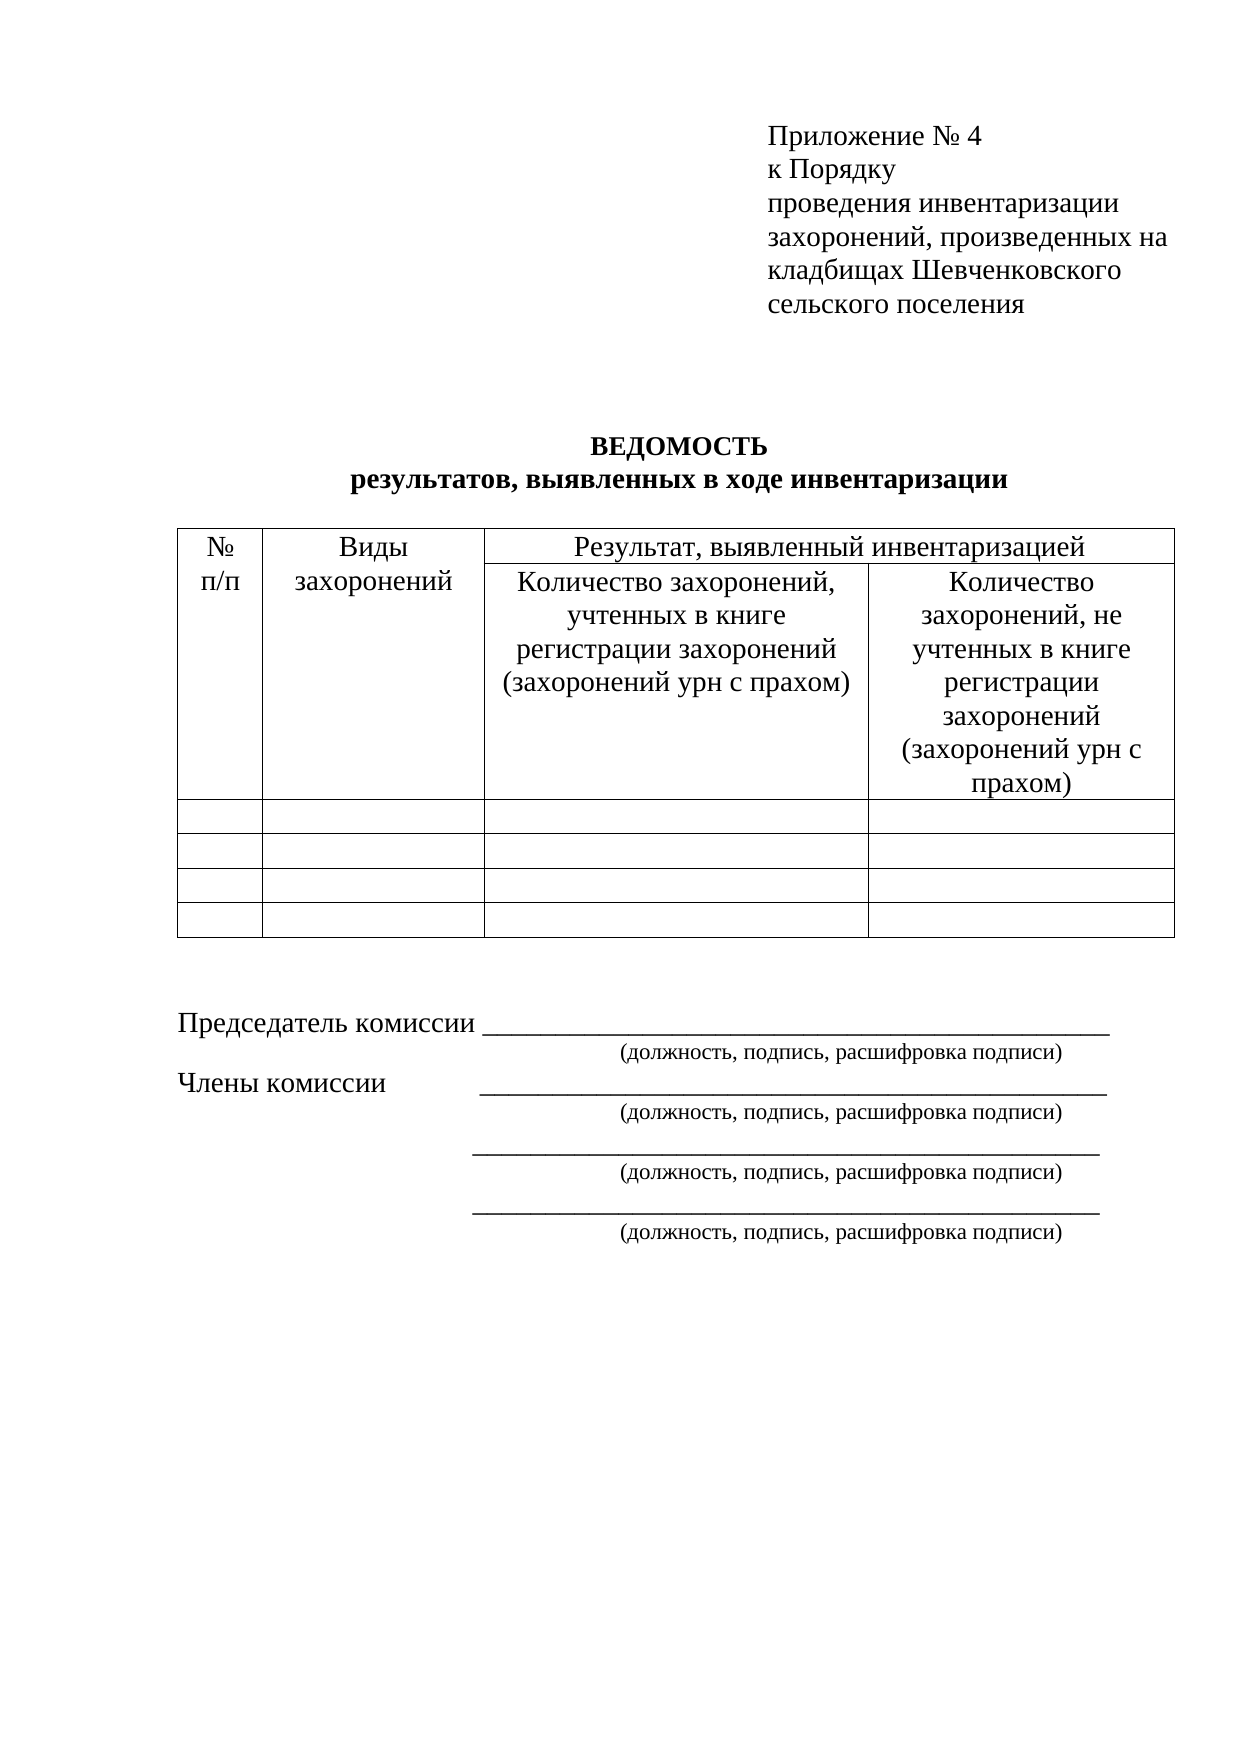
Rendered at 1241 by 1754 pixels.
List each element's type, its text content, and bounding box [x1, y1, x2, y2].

table_cell Количество захоронений, учтенных в книге регистрации захоронений (захоронений урн с прахом) [485, 564, 868, 798]
table_cell [263, 800, 484, 833]
text (должность, подпись, расшифровка подписи) [546, 1158, 1181, 1184]
table_cell [869, 903, 1174, 937]
table_cell [869, 869, 1174, 902]
table_cell [178, 800, 262, 833]
text ___________________________________________ [472, 1184, 1181, 1218]
table_header Результат, выявленный инвентаризацией [485, 529, 1174, 563]
table_cell Количество захоронений, не учтенных в книге регистрации захоронений (захоронений урн с прахом) [869, 564, 1174, 798]
table_cell [485, 834, 868, 868]
text (должность, подпись, расшифровка подписи) [546, 1218, 1181, 1244]
table_cell [263, 834, 484, 868]
table_header № п/п [178, 529, 262, 798]
table_cell [263, 869, 484, 902]
text проведения инвентаризации захоронений, произведенных на кладбищах Шевченковского сельского поселения [767, 185, 1181, 319]
text (должность, подпись, расшифровка подписи) [546, 1038, 1181, 1065]
table_cell [869, 800, 1174, 833]
text Председатель комиссии ___________________________________________ [177, 1005, 1181, 1038]
text Члены комиссии ___________________________________________ [177, 1065, 1181, 1098]
text ___________________________________________ [472, 1125, 1181, 1158]
text ВЕДОМОСТЬ [177, 430, 1181, 461]
table_header Виды захоронений [263, 529, 484, 798]
text Приложение № 4 [693, 118, 1181, 152]
table_cell [485, 800, 868, 833]
text к Порядку [693, 152, 1181, 185]
table_cell [178, 834, 262, 868]
table_cell [178, 903, 262, 937]
table_cell [869, 834, 1174, 868]
table_cell [263, 903, 484, 937]
table_cell [485, 869, 868, 902]
text (должность, подпись, расшифровка подписи) [620, 1098, 1181, 1125]
text результатов, выявленных в ходе инвентаризации [177, 461, 1181, 494]
table_cell [178, 869, 262, 902]
table_cell [485, 903, 868, 937]
